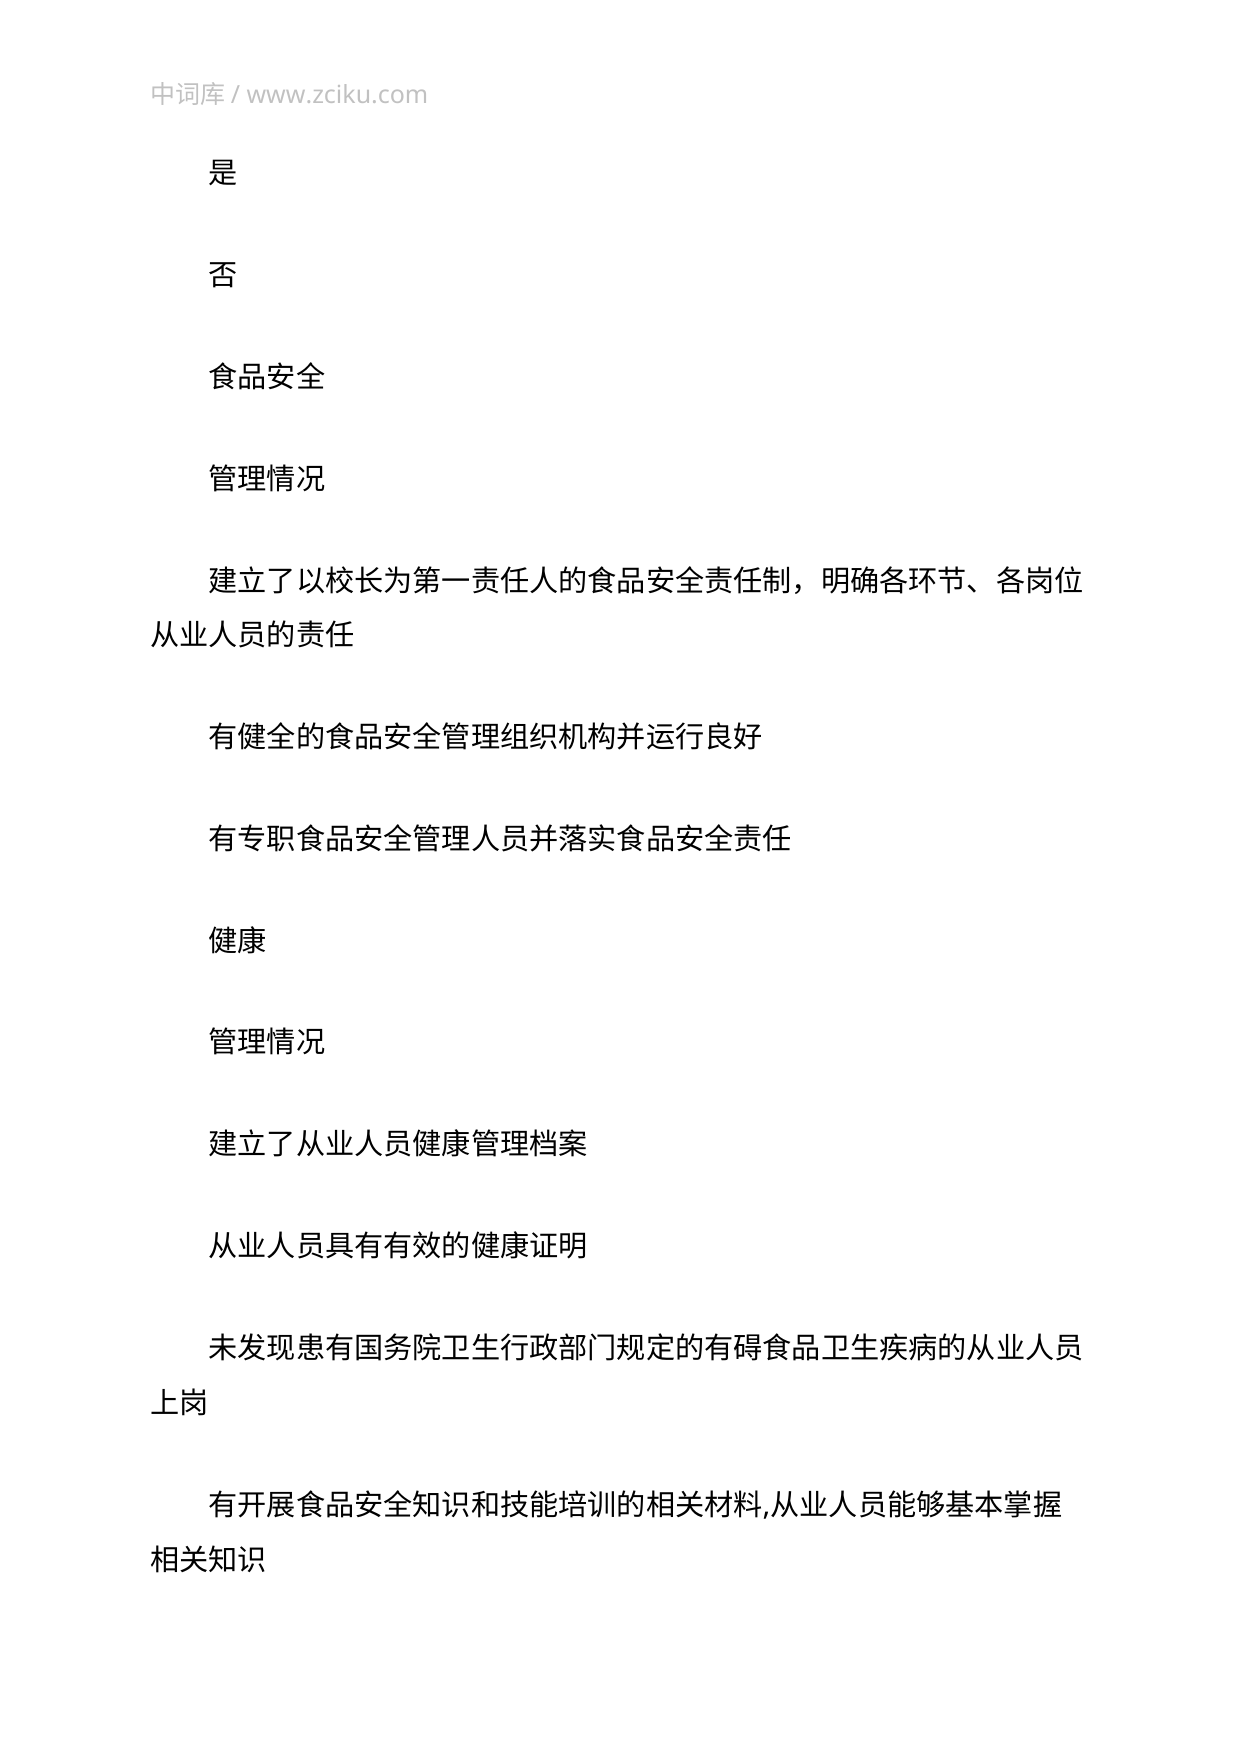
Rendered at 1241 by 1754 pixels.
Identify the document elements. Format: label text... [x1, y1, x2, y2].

text 健康 [150, 917, 1090, 959]
text 管理情况 [150, 1019, 1090, 1061]
text 食品安全 [150, 353, 1090, 396]
text 从业人员具有有效的健康证明 [150, 1223, 1090, 1265]
text 建立了以校长为第一责任人的食品安全责任制，明确各环节、各岗位从业人员的责任 [150, 557, 1090, 654]
text 否 [150, 252, 1090, 294]
text 有开展食品安全知识和技能培训的相关材料,从业人员能够基本掌握相关知识 [150, 1481, 1090, 1578]
text 是 [150, 150, 1090, 192]
text 建立了从业人员健康管理档案 [150, 1121, 1090, 1163]
text 未发现患有国务院卫生行政部门规定的有碍食品卫生疾病的从业人员上岗 [150, 1324, 1090, 1422]
text 管理情况 [150, 455, 1090, 498]
text 有专职食品安全管理人员并落实食品安全责任 [150, 816, 1090, 858]
text 有健全的食品安全管理组织机构并运行良好 [150, 714, 1090, 756]
